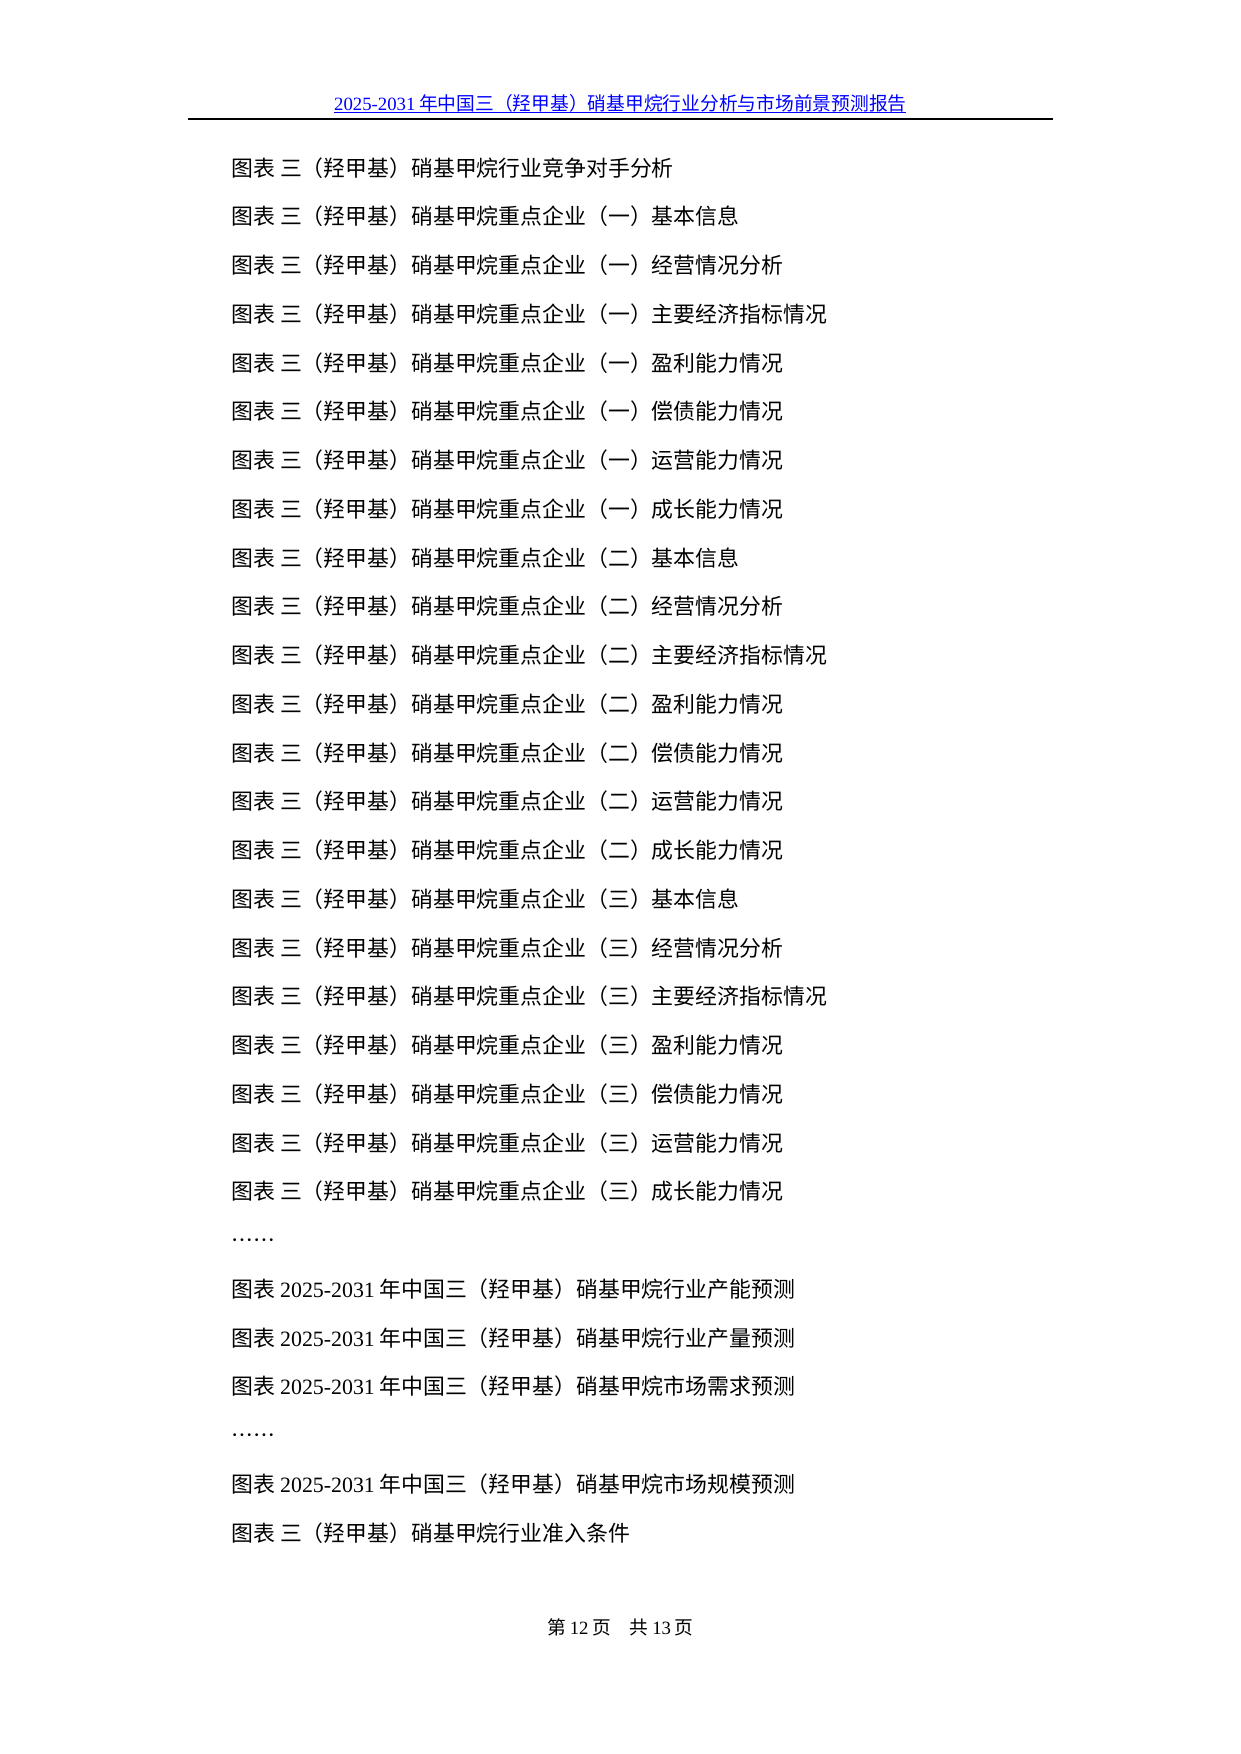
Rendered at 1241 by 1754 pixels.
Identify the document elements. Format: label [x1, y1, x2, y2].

text [187, 150, 1053, 1548]
